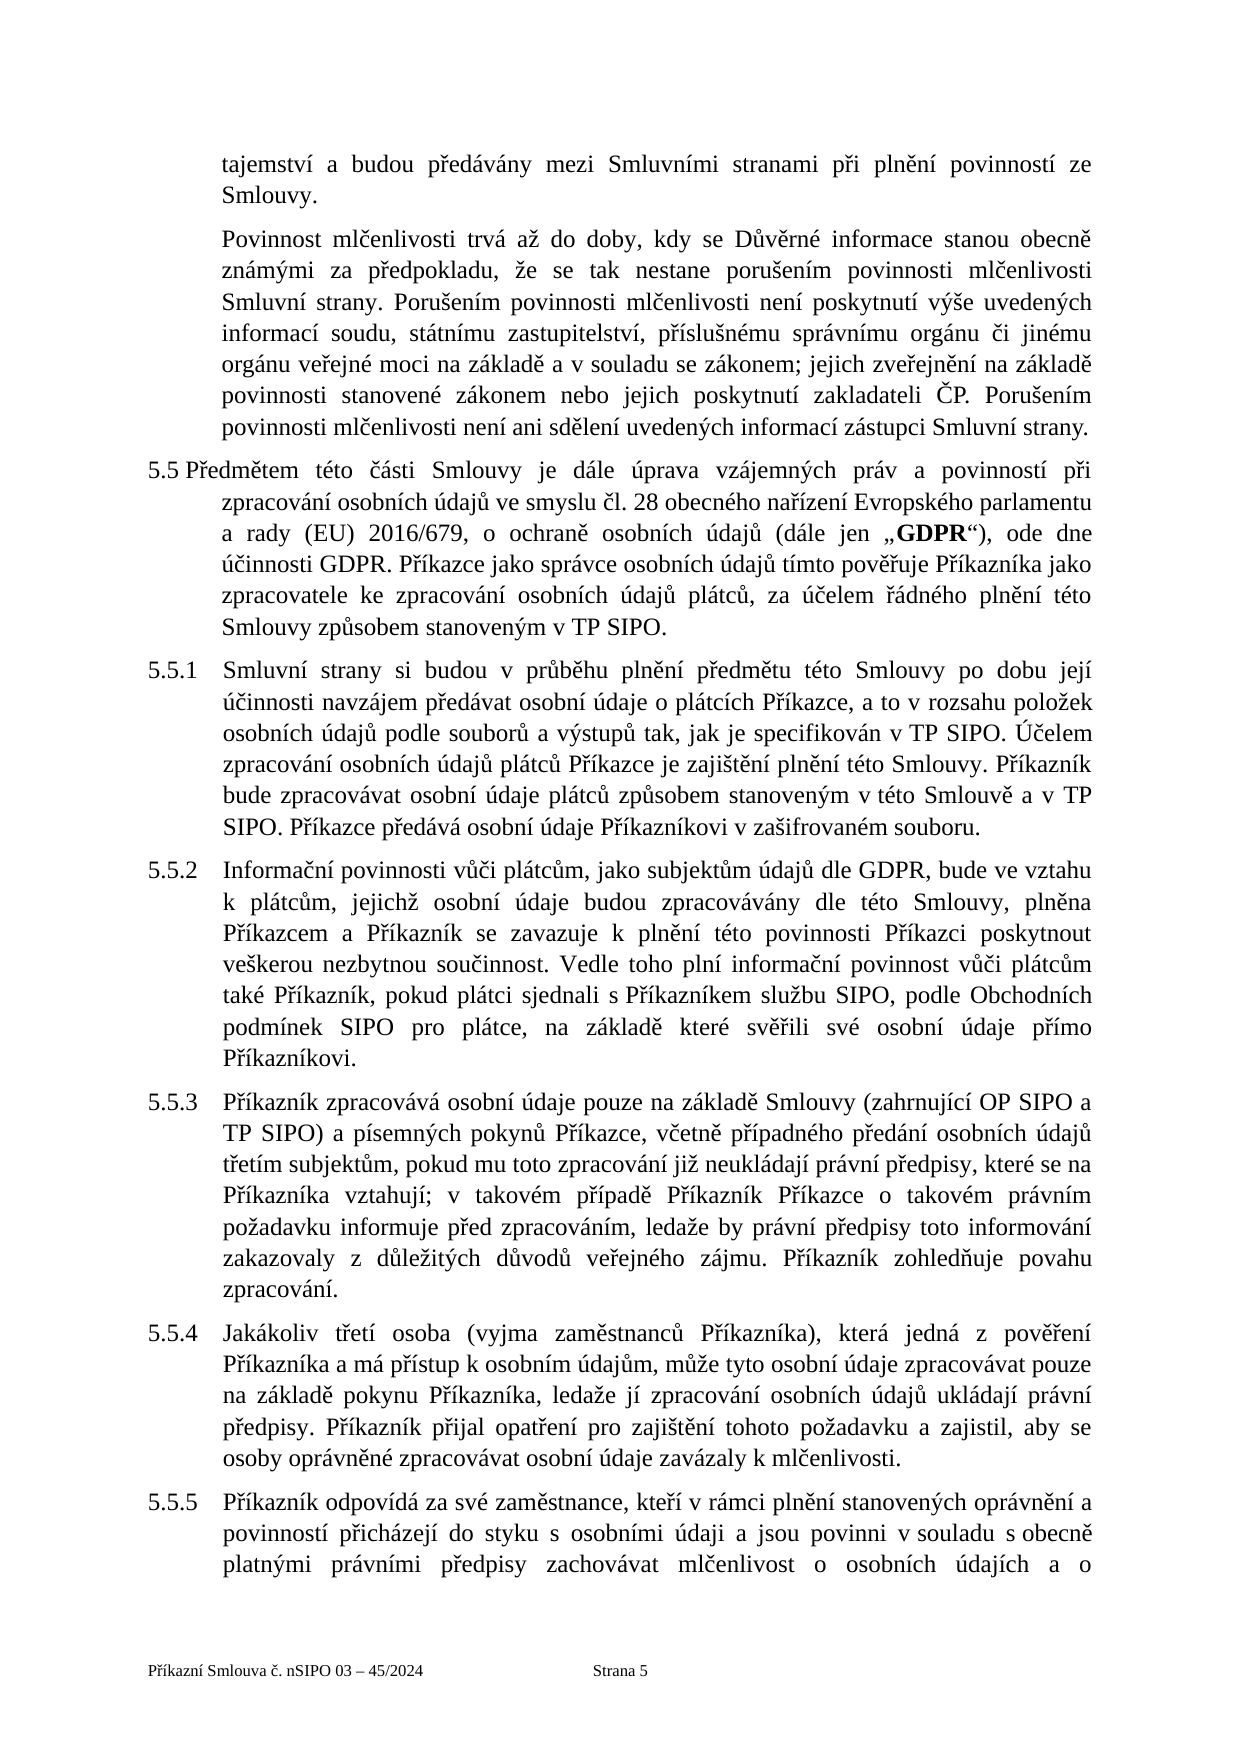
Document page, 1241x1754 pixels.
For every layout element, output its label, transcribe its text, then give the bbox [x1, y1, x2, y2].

list Předmětem této části Smlouvy je dále úprava vzájemných práv a povinností při zpracování osobních údajů ve smyslu čl. 28 obecného nařízení Evropského parlamentu a rady (EU) 2016/679, o ochraně osobních údajů (dále jen „GDPR“), ode dne účinnosti GDPR. Příkazce jako správce osobních údajů tímto pověřuje Příkazníka jako zpracovatele ke zpracování osobních údajů plátců, za účelem řádného plnění této Smlouvy způsobem stanoveným v TP SIPO. [148, 454, 1093, 641]
list Jakákoliv třetí osoba (vyjma zaměstnanců Příkazníka), která jedná z pověření Příkazníka a má přístup k osobním údajům, může tyto osobní údaje zpracovávat pouze na základě pokynu Příkazníka, ledaže jí zpracování osobních údajů ukládají právní předpisy. Příkazník přijal opatření pro zajištění tohoto požadavku a zajistil, aby se osoby oprávněné zpracovávat osobní údaje zavázaly k mlčenlivosti. [148, 1316, 1093, 1473]
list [148, 148, 1093, 210]
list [148, 1485, 1093, 1579]
list Informační povinnosti vůči plátcům, jako subjektům údajů dle GDPR, bude ve vztahu k plátcům, jejichž osobní údaje budou zpracovávány dle této Smlouvy, plněna Příkazcem a Příkazník se zavazuje k plnění této povinnosti Příkazci poskytnout veškerou nezbytnou součinnost. Vedle toho plní informační povinnost vůči plátcům také Příkazník, pokud plátci sjednali s Příkazníkem službu SIPO, podle Obchodních podmínek SIPO pro plátce, na základě které svěřili své osobní údaje přímo Příkazníkovi. [148, 854, 1093, 1073]
list Příkazník zpracovává osobní údaje pouze na základě Smlouvy (zahrnující OP SIPO a TP SIPO) a písemných pokynů Příkazce, včetně případného předání osobních údajů třetím subjektům, pokud mu toto zpracování již neukládají právní předpisy, které se na Příkazníka vztahují; v takovém případě Příkazník Příkazce o takovém právním požadavku informuje před zpracováním, ledaže by právní předpisy toto informování zakazovaly z důležitých důvodů veřejného zájmu. Příkazník zohledňuje povahu zpracování. [148, 1085, 1093, 1304]
text Povinnost mlčenlivosti trvá až do doby, kdy se Důvěrné informace stanou obecně známými za předpokladu, že se tak nestane porušením povinnosti mlčenlivosti Smluvní strany. Porušením povinnosti mlčenlivosti není poskytnutí výše uvedených informací soudu, státnímu zastupitelství, příslušnému správnímu orgánu či jinému orgánu veřejné moci na základě a v souladu se zákonem; jejich zveřejnění na základě povinnosti stanovené zákonem nebo jejich poskytnutí zakladateli ČP. Porušením povinnosti mlčenlivosti není ani sdělení uvedených informací zástupci Smluvní strany. [221, 223, 1093, 441]
list Smluvní strany si budou v průběhu plnění předmětu této Smlouvy po dobu její účinnosti navzájem předávat osobní údaje o plátcích Příkazce, a to v rozsahu položek osobních údajů podle souborů a výstupů tak, jak je specifikován v TP SIPO. Účelem zpracování osobních údajů plátců Příkazce je zajištění plnění této Smlouvy. Příkazník bude zpracovávat osobní údaje plátců způsobem stanoveným v této Smlouvě a v TP SIPO. Příkazce předává osobní údaje Příkazníkovi v zašifrovaném souboru. [148, 654, 1093, 841]
